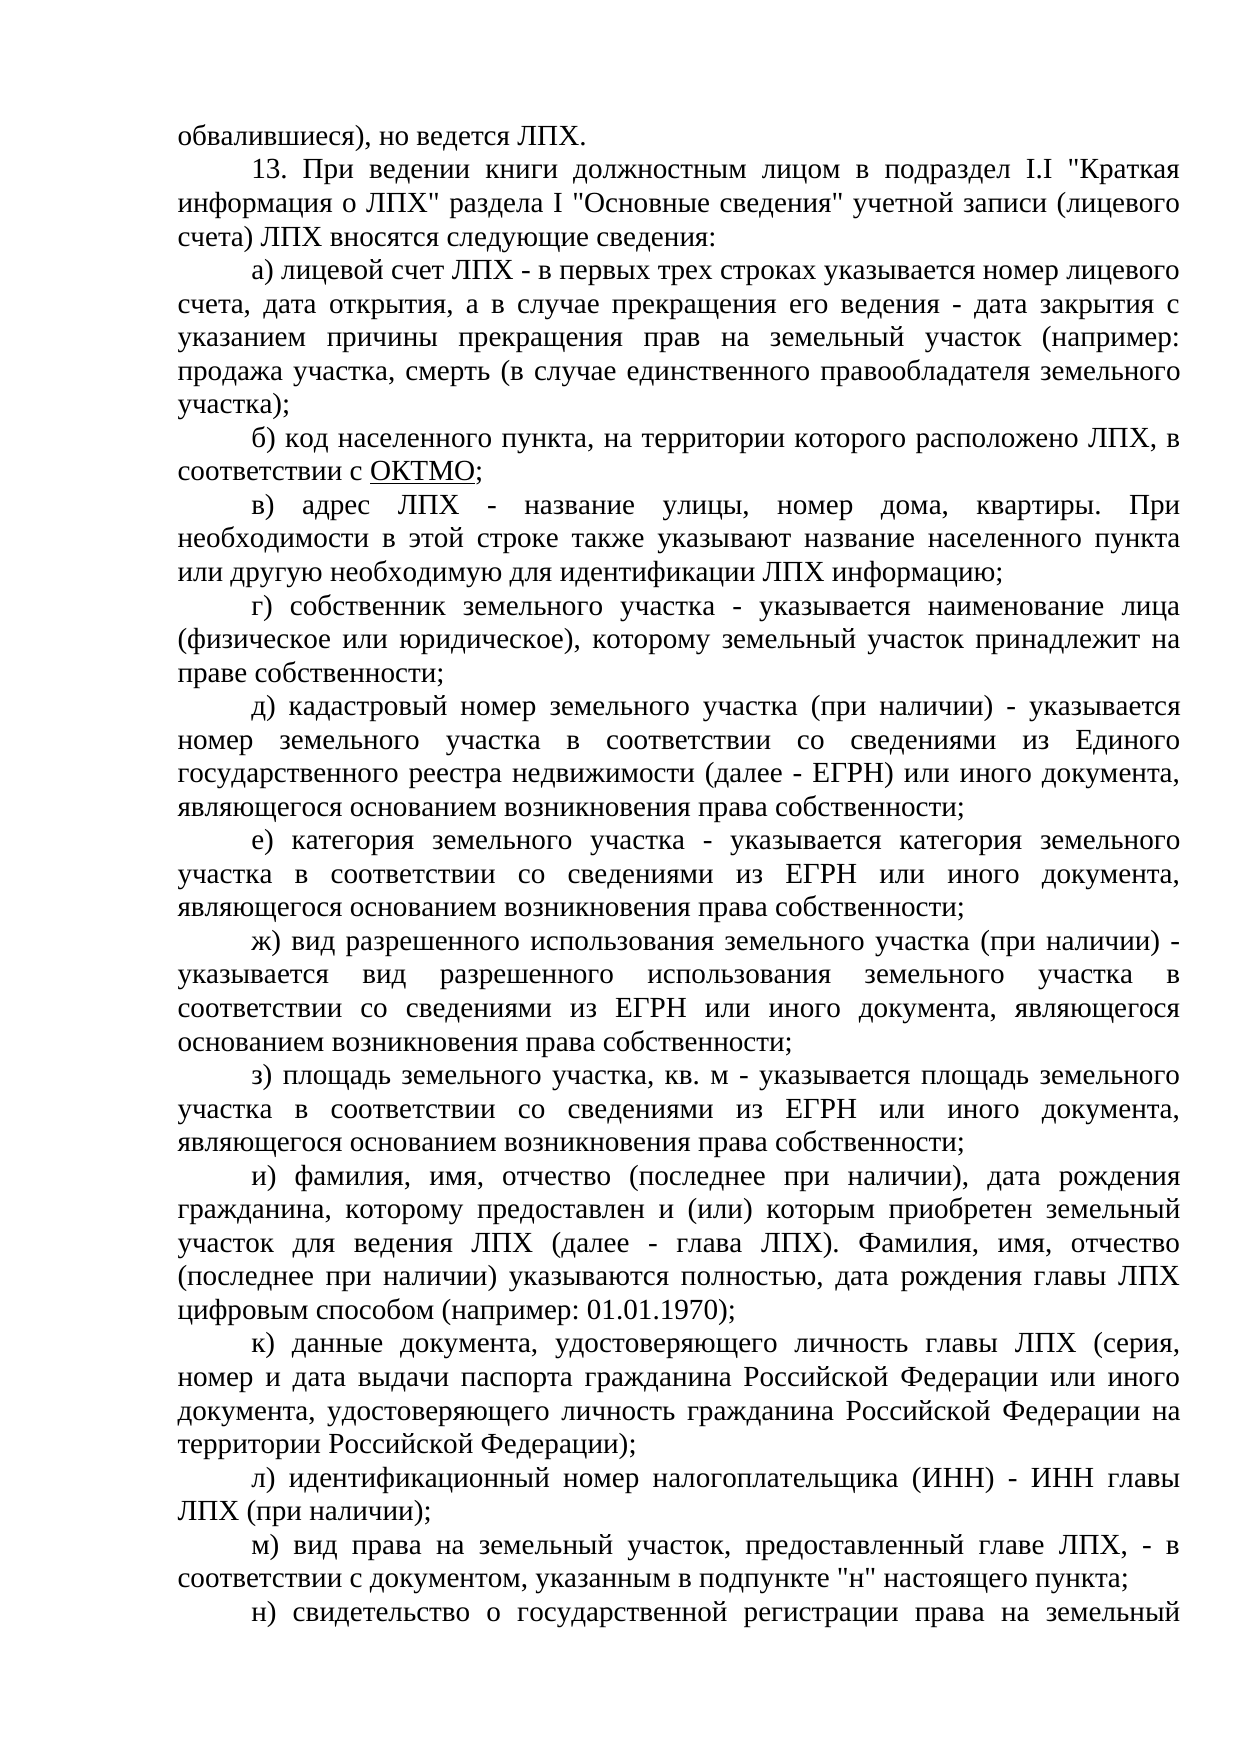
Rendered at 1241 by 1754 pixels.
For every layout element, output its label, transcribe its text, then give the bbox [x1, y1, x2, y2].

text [177, 118, 1181, 152]
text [177, 1594, 1181, 1627]
text в) адрес ЛПХ - название улицы, номер дома, квартиры. При необходимости в этой строке также указывают название населенного пункта или другую необходимую для идентификации ЛПХ информацию; [177, 487, 1181, 588]
text а) лицевой счет ЛПХ - в первых трех строках указывается номер лицевого счета, дата открытия, а в случае прекращения его ведения - дата закрытия с указанием причины прекращения прав на земельный участок (например: продажа участка, смерть (в случае единственного правообладателя земельного участка); [177, 252, 1181, 420]
text к) данные документа, удостоверяющего личность главы ЛПХ (серия, номер и дата выдачи паспорта гражданина Российской Федерации или иного документа, удостоверяющего личность гражданина Российской Федерации на территории Российской Федерации); [177, 1326, 1181, 1460]
text г) собственник земельного участка - указывается наименование лица (физическое или юридическое), которому земельный участок принадлежит на праве собственности; [177, 588, 1181, 688]
text и) фамилия, имя, отчество (последнее при наличии), дата рождения гражданина, которому предоставлен и (или) которым приобретен земельный участок для ведения ЛПХ (далее - глава ЛПХ). Фамилия, имя, отчество (последнее при наличии) указываются полностью, дата рождения главы ЛПХ цифровым способом (например: 01.01.1970); [177, 1158, 1181, 1326]
text ж) вид разрешенного использования земельного участка (при наличии) - указывается вид разрешенного использования земельного участка в соответствии со сведениями из ЕГРН или иного документа, являющегося основанием возникновения права собственности; [177, 923, 1181, 1057]
text 13. При ведении книги должностным лицом в подраздел I.I "Краткая информация о ЛПХ" раздела I "Основные сведения" учетной записи (лицевого счета) ЛПХ вносятся следующие сведения: [177, 152, 1181, 252]
text б) код населенного пункта, на территории которого расположено ЛПХ, в соответствии с ОКТМО; [177, 420, 1181, 487]
text л) идентификационный номер налогоплательщика (ИНН) - ИНН главы ЛПХ (при наличии); [177, 1460, 1181, 1527]
text е) категория земельного участка - указывается категория земельного участка в соответствии со сведениями из ЕГРН или иного документа, являющегося основанием возникновения права собственности; [177, 822, 1181, 923]
text з) площадь земельного участка, кв. м - указывается площадь земельного участка в соответствии со сведениями из ЕГРН или иного документа, являющегося основанием возникновения права собственности; [177, 1057, 1181, 1158]
text д) кадастровый номер земельного участка (при наличии) - указывается номер земельного участка в соответствии со сведениями из Единого государственного реестра недвижимости (далее - ЕГРН) или иного документа, являющегося основанием возникновения права собственности; [177, 688, 1181, 822]
text м) вид права на земельный участок, предоставленный главе ЛПХ, - в соответствии с документом, указанным в подпункте "н" настоящего пункта; [177, 1527, 1181, 1594]
